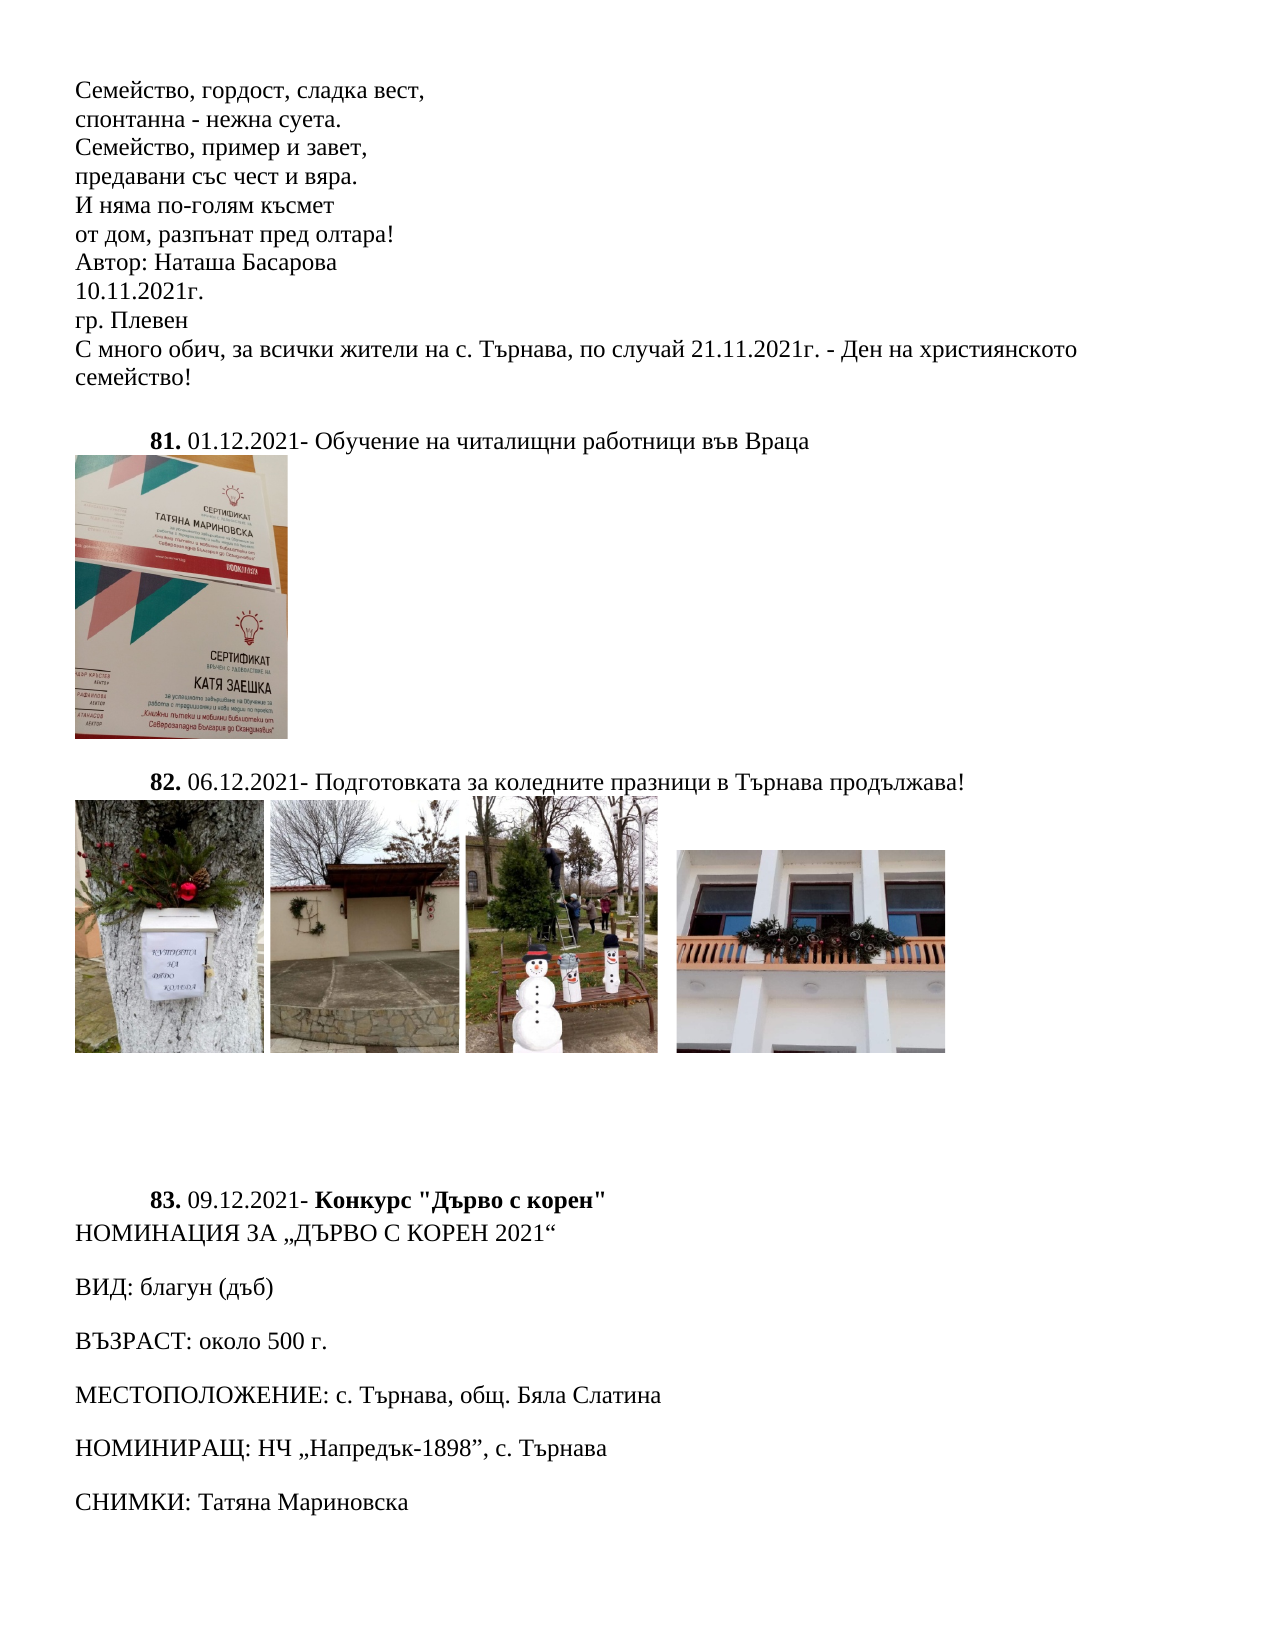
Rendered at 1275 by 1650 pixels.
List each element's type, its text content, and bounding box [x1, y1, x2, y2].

picture [465, 796, 658, 1053]
text СНИМКИ: Татяна Мариновска [75, 1487, 1200, 1516]
text Семейство, пример и завет, [75, 132, 1200, 161]
text предавани със чест и вяра. [75, 161, 1200, 190]
text от дом, разпънат пред олтара! [75, 219, 1200, 247]
text 81. 01.12.2021- Обучение на читалищни работници във Враца [75, 426, 1200, 455]
text Семейство, гордост, сладка вест, [75, 75, 1200, 104]
picture [676, 850, 946, 1053]
text ВЪЗРАСТ: около 500 г. [75, 1326, 1200, 1354]
text С много обич, за всички жители на с. Търнава, по случай 21.11.2021г. - Ден на християнското семейство! [75, 334, 1200, 391]
picture [75, 800, 264, 1053]
text гр. Плевен [75, 305, 1200, 334]
picture [75, 455, 288, 739]
text ВИД: благун (дъб) [75, 1272, 1200, 1301]
text МЕСТОПОЛОЖЕНИЕ: с. Търнава, общ. Бяла Слатина [75, 1380, 1200, 1408]
text 82. 06.12.2021- Подготовката за коледните празници в Търнава продължава! [75, 767, 1200, 796]
picture [270, 800, 460, 1053]
text спонтанна - нежна суета. [75, 104, 1200, 132]
text 10.11.2021г. [75, 276, 1200, 305]
text Автор: Наташа Басарова [75, 247, 1200, 276]
text НОМИНИРАЩ: НЧ „Напредък-1898”, с. Търнава [75, 1433, 1200, 1462]
text И няма по-голям късмет [75, 190, 1200, 219]
subtitle 83. 09.12.2021- Конкурс "Дърво с корен" [75, 1185, 1200, 1214]
text НОМИНАЦИЯ ЗА „ДЪРВО С КОРЕН 2021“ [75, 1218, 1200, 1247]
